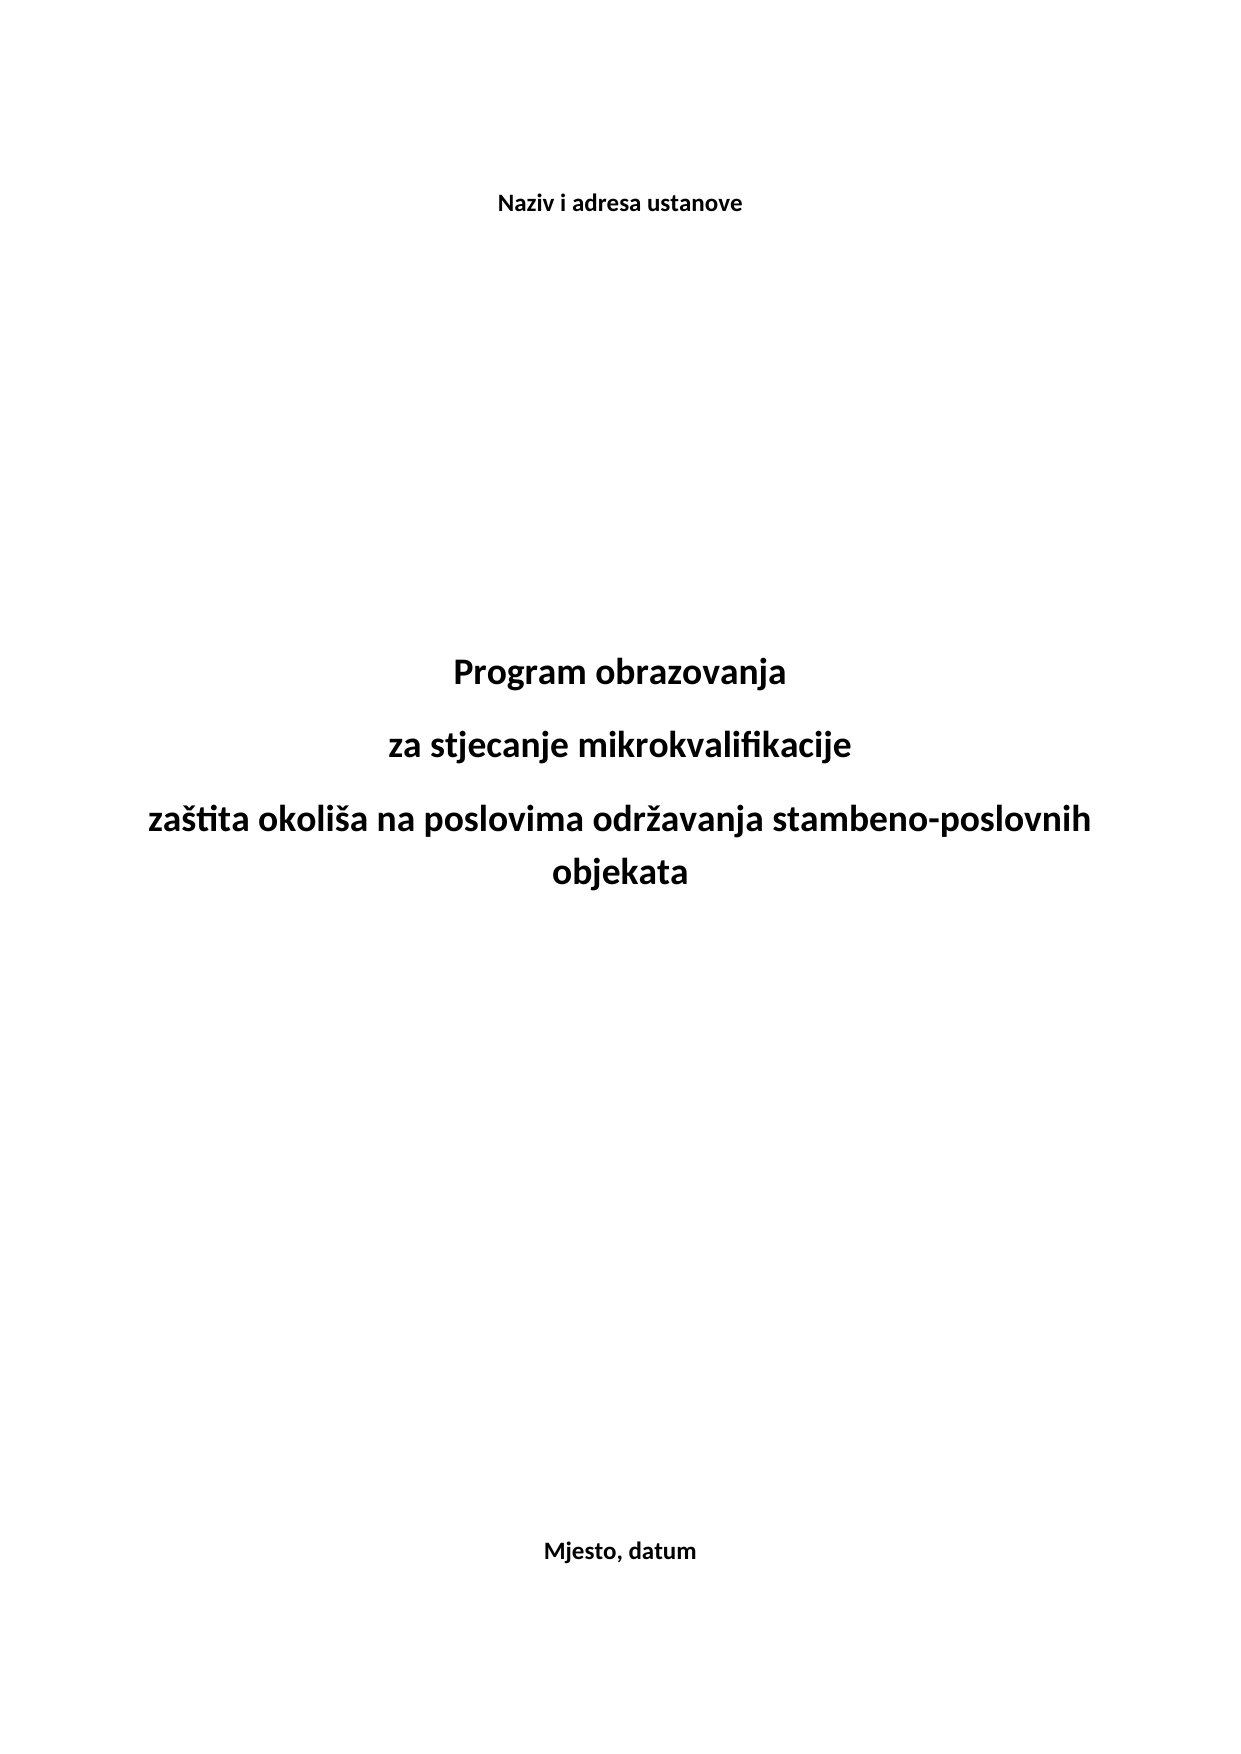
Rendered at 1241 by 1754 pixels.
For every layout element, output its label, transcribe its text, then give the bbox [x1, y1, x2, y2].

text Program obrazovanja [148, 648, 1093, 694]
text zaštita okoliša na poslovima održavanja stambeno-poslovnih objekata [148, 795, 1093, 893]
text za stjecanje mikrokvalifikacije [148, 721, 1093, 767]
text Naziv i adresa ustanove [148, 187, 1093, 217]
text Mjesto, datum [148, 1535, 1093, 1566]
